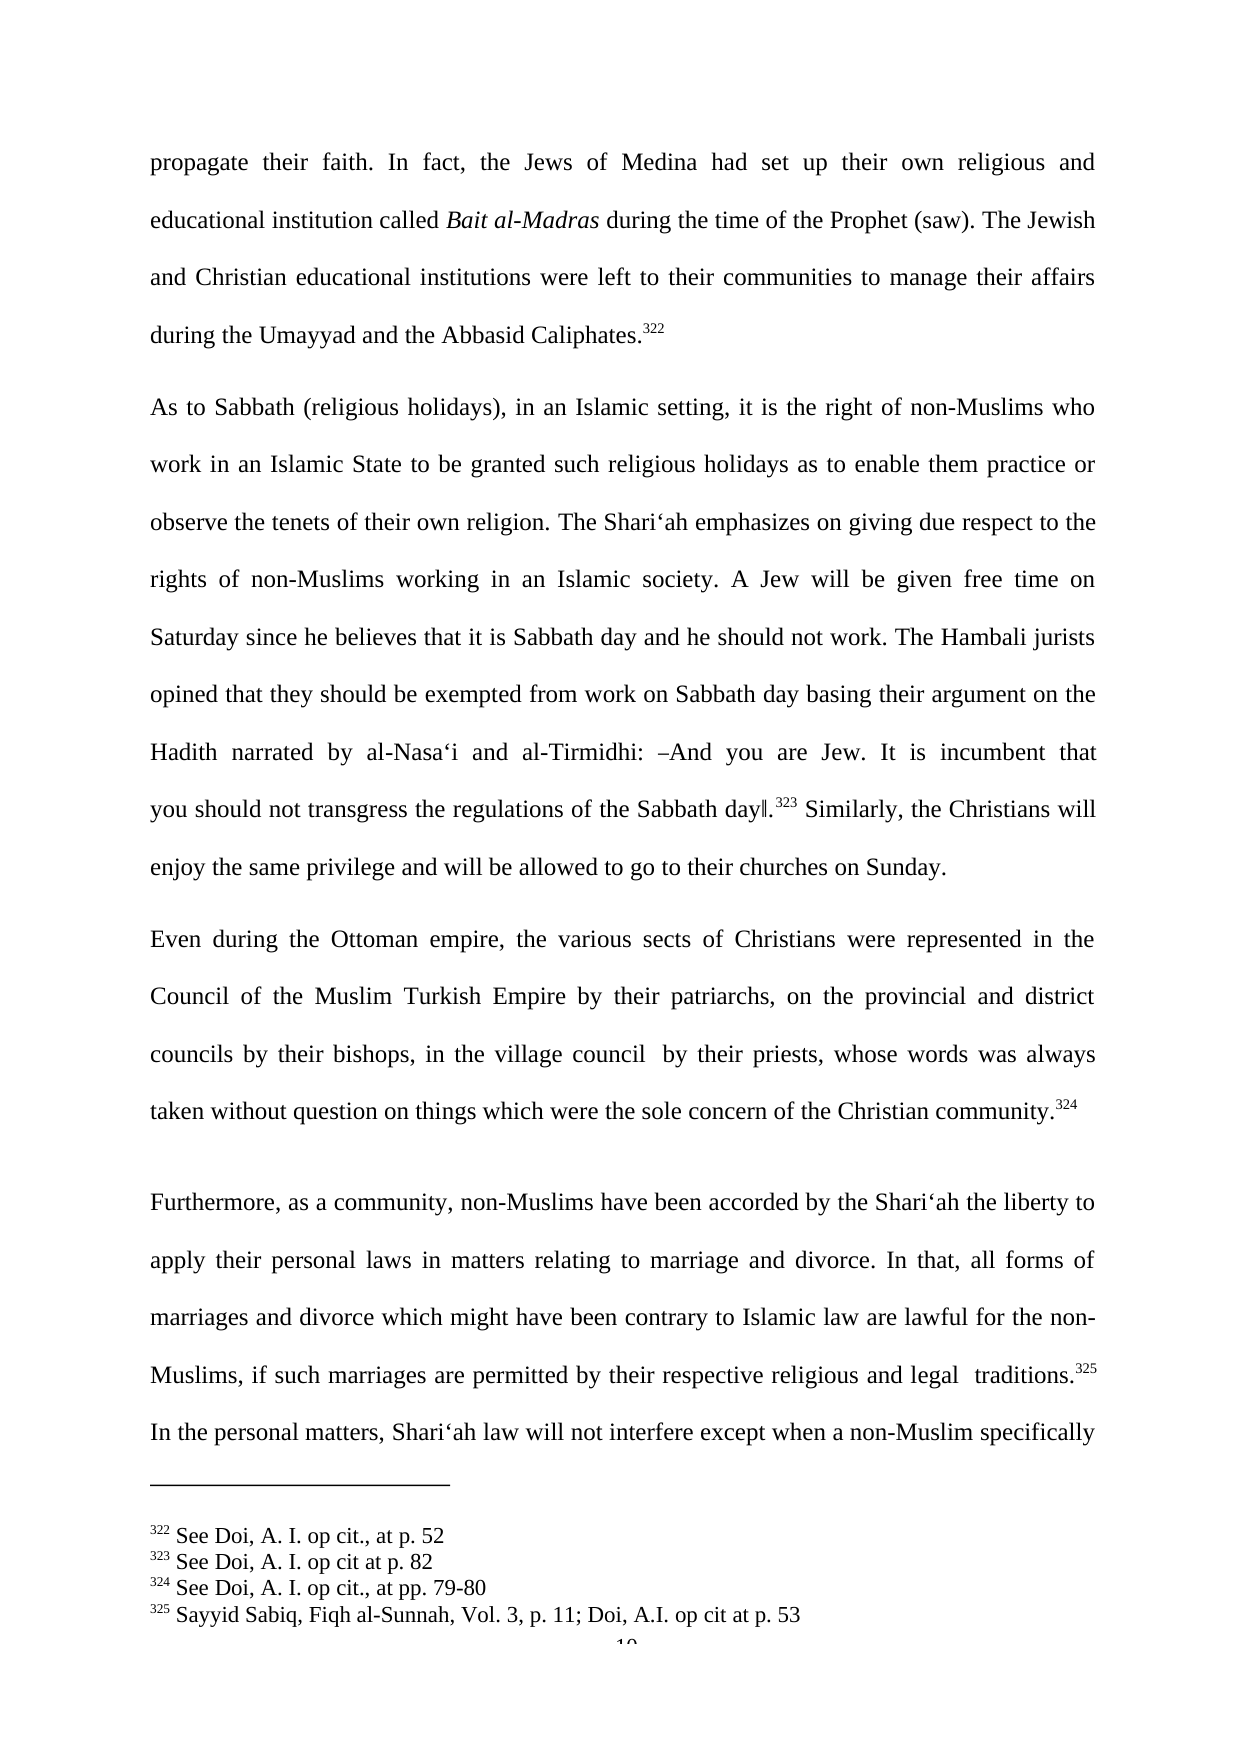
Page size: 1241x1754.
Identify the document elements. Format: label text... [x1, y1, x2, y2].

text 322 See Doi, A. I. op cit., at p. 52 [150, 1482, 1109, 1548]
text 325 Sayyid Sabiq, Fiqh al-Sunnah, Vol. 3, p. 11; Doi, A.I. op cit at p. 53 [150, 1601, 1109, 1627]
text 324 See Doi, A. I. op cit., at pp. 79-80 [150, 1575, 1109, 1601]
text 323 See Doi, A. I. op cit at p. 82 [150, 1549, 1109, 1575]
text Even during the Ottoman empire, the various sects of Christians were represented in the Council of the Muslim Turkish Empire by their patriarchs, on the provincial and district councils by their bishops, in the village council by their priests, whose words was always taken without question on things which were the sole concern of the Christian community.324 [150, 924, 1096, 1125]
text Furthermore, as a community, non-Muslims have been accorded by the Shari‘ah the liberty to apply their personal laws in matters relating to marriage and divorce. In that, all forms of marriages and divorce which might have been contrary to Islamic law are lawful for the non- Muslims, if such marriages are permitted by their respective religious and legal traditions.325 In the personal matters, Shari‘ah law will not interfere except when a non-Muslim specifically [150, 1187, 1097, 1446]
text As to Sabbath (religious holidays), in an Islamic setting, it is the right of non-Muslims who work in an Islamic State to be granted such religious holidays as to enable them practice or observe the tenets of their own religion. The Shari‘ah emphasizes on giving due respect to the rights of non-Muslims working in an Islamic society. A Jew will be given free time on Saturday since he believes that it is Sabbath day and he should not work. The Hambali jurists opined that they should be exempted from work on Sabbath day basing their argument on the Hadith narrated by al-Nasa‘i and al-Tirmidhi: ―And you are Jew. It is incumbent that you should not transgress the regulations of the Sabbath day‖.323 Similarly, the Christians will enjoy the same privilege and will be allowed to go to their churches on Sunday. [150, 392, 1097, 880]
text propagate their faith. In fact, the Jews of Medina had set up their own religious and educational institution called Bait al-Madras during the time of the Prophet (saw). The Jewish and Christian educational institutions were left to their communities to manage their affairs during the Umayyad and the Abbasid Caliphates.322 [150, 147, 1096, 348]
